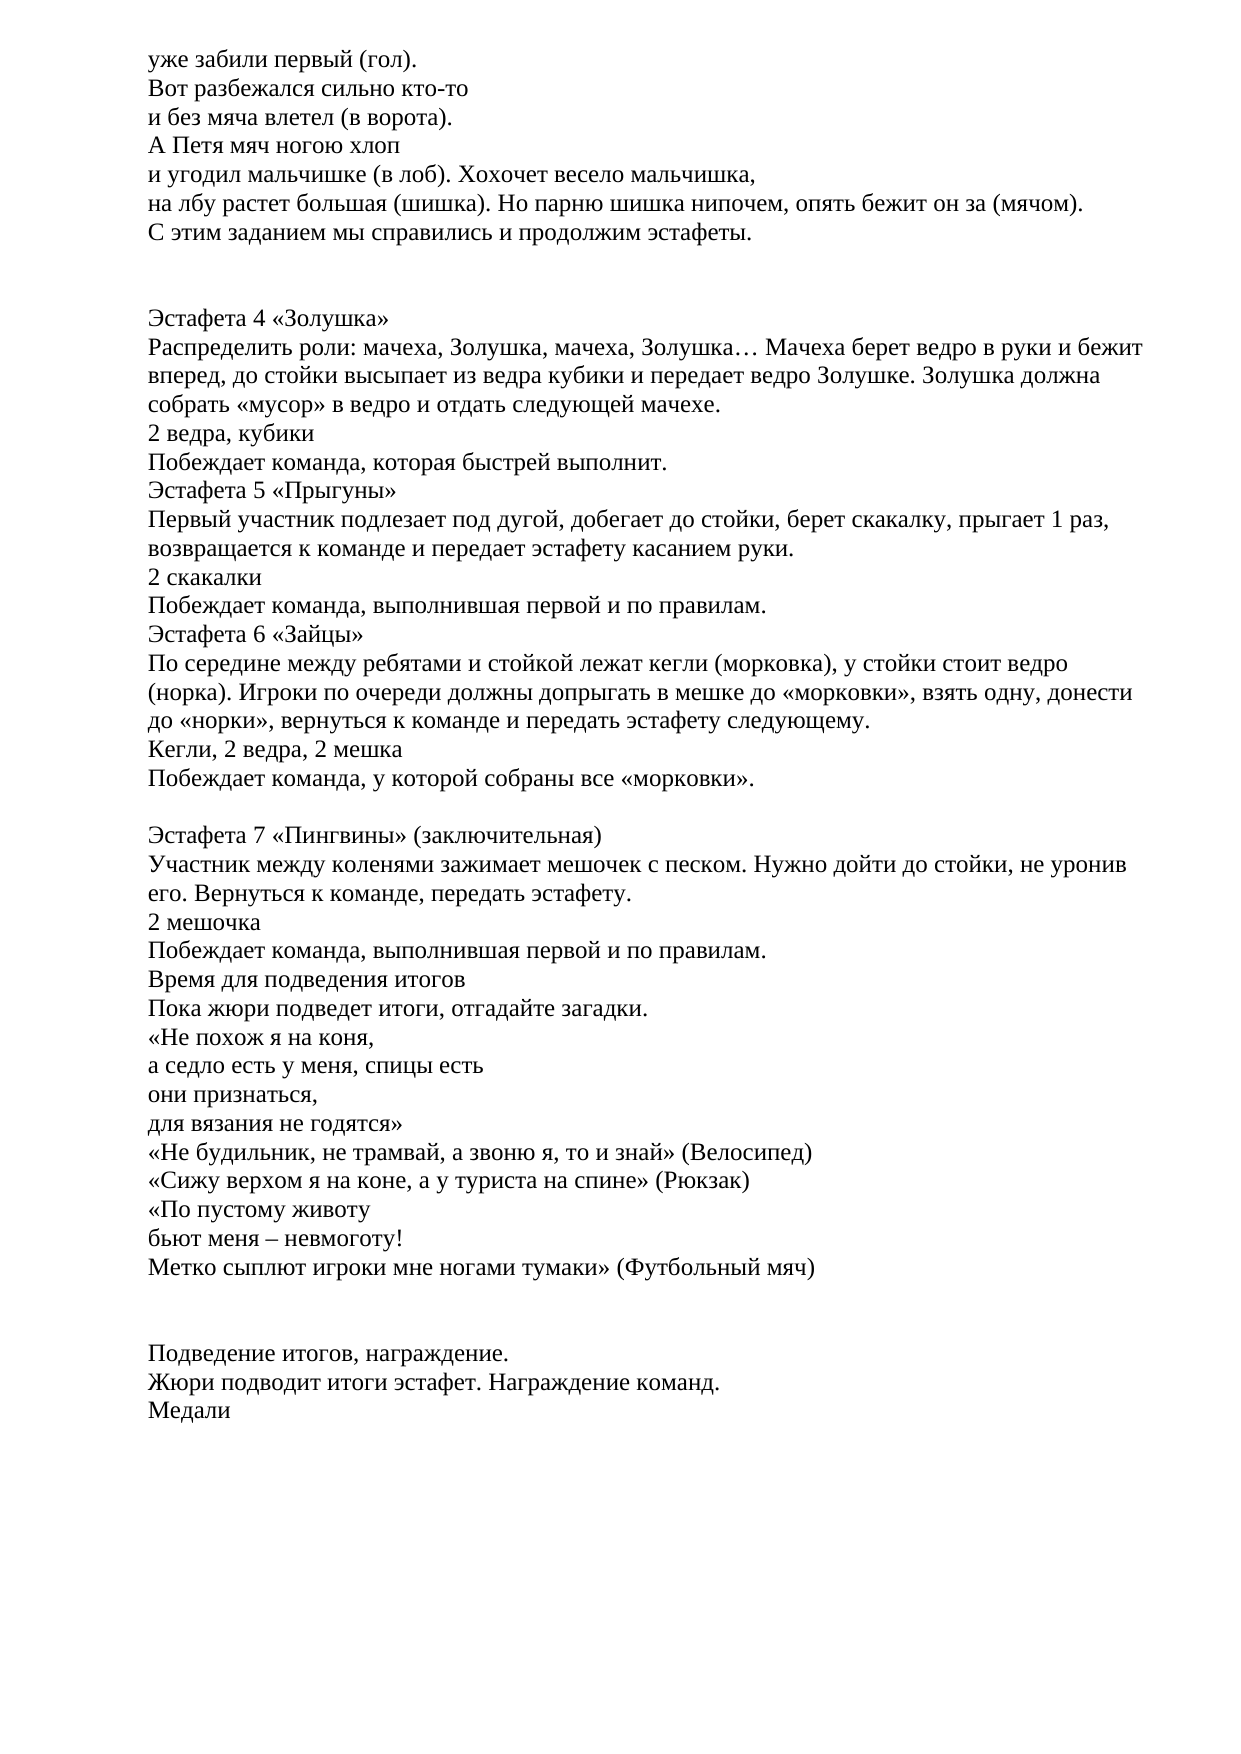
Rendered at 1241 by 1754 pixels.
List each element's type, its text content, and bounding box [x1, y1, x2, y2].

text 2 скакалки [148, 562, 1152, 591]
text С этим заданием мы справились и продолжим эстафеты. [148, 217, 1152, 246]
text Участник между коленями зажимает мешочек с песком. Нужно дойти до стойки, не уронив его. Вернуться к команде, передать эстафету. [148, 849, 1152, 907]
text «Не будильник, не трамвай, а звоню я, то и знай» (Велосипед) [148, 1137, 1152, 1166]
text бьют меня – невмоготу! [148, 1223, 1152, 1252]
text на лбу растет большая (шишка). Но парню шишка нипочем, опять бежит он за (мячом). [148, 188, 1152, 217]
text Медали [148, 1396, 1152, 1424]
text «Сижу верхом я на коне, а у туриста на спине» (Рюкзак) [148, 1166, 1152, 1194]
text а седло есть у меня, спицы есть [148, 1051, 1152, 1079]
text 2 ведра, кубики [148, 418, 1152, 447]
text Побеждает команда, выполнившая первой и по правилам. [148, 591, 1152, 619]
text уже забили первый (гол). [148, 44, 1152, 73]
text «По пустому животу [148, 1194, 1152, 1223]
text они признаться, [148, 1079, 1152, 1108]
text 2 мешочка [148, 907, 1152, 936]
text Эстафета 5 «Прыгуны» [148, 476, 1152, 504]
text Кегли, 2 ведра, 2 мешка [148, 734, 1152, 763]
text Пока жюри подведет итоги, отгадайте загадки. [148, 993, 1152, 1022]
text для вязания не годятся» [148, 1108, 1152, 1137]
text Эстафета 6 «Зайцы» [148, 619, 1152, 648]
text Побеждает команда, у которой собраны все «морковки». [148, 763, 1152, 792]
text «Не похож я на коня, [148, 1022, 1152, 1051]
text и угодил мальчишке (в лоб). Хохочет весело мальчишка, [148, 159, 1152, 188]
text Эстафета 4 «Золушка» [148, 303, 1152, 332]
text Первый участник подлезает под дугой, добегает до стойки, берет скакалку, прыгает 1 раз, возвращается к команде и передает эстафету касанием руки. [148, 504, 1152, 562]
text Побеждает команда, выполнившая первой и по правилам. [148, 936, 1152, 964]
text Жюри подводит итоги эстафет. Награждение команд. [148, 1367, 1152, 1396]
text По середине между ребятами и стойкой лежат кегли (морковка), у стойки стоит ведро (норка). Игроки по очереди должны допрыгать в мешке до «морковки», взять одну, донести до «норки», вернуться к команде и передать эстафету следующему. [148, 648, 1152, 734]
text Распределить роли: мачеха, Золушка, мачеха, Золушка… Мачеха берет ведро в руки и бежит вперед, до стойки высыпает из ведра кубики и передает ведро Золушке. Золушка должна собрать «мусор» в ведро и отдать следующей мачехе. [148, 332, 1152, 418]
text А Петя мяч ногою хлоп [148, 131, 1152, 159]
text Эстафета 7 «Пингвины» (заключительная) [148, 821, 1152, 849]
text Подведение итогов, награждение. [148, 1338, 1152, 1367]
text Вот разбежался сильно кто-то [148, 73, 1152, 102]
text Время для подведения итогов [148, 964, 1152, 993]
text Побеждает команда, которая быстрей выполнит. [148, 447, 1152, 476]
text Метко сыплют игроки мне ногами тумаки» (Футбольный мяч) [148, 1252, 1152, 1281]
text и без мяча влетел (в ворота). [148, 102, 1152, 131]
